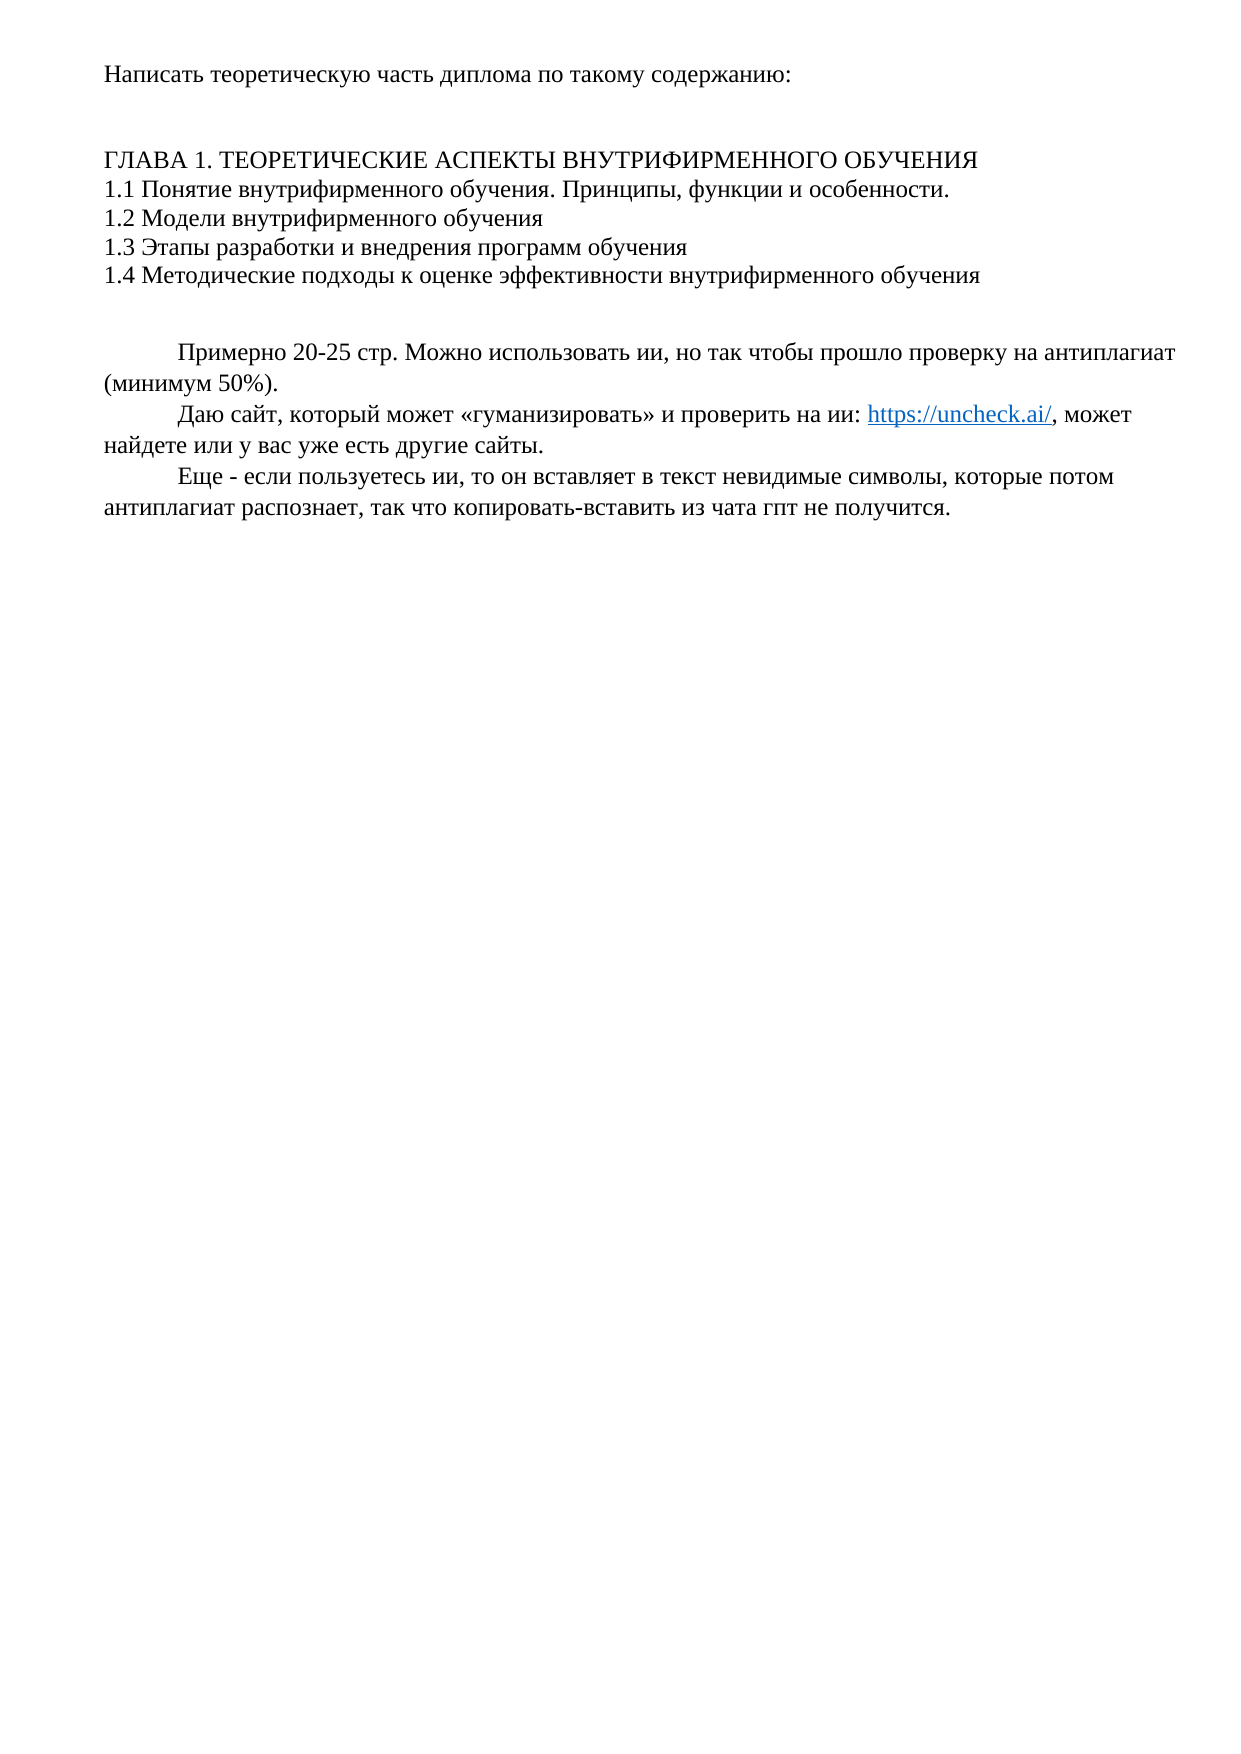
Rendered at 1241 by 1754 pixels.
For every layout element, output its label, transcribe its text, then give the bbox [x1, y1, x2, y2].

text ГЛАВА 1. ТЕОРЕТИЧЕСКИЕ АСПЕКТЫ ВНУТРИФИРМЕННОГО ОБУЧЕНИЯ [103, 145, 1181, 174]
text Примерно 20-25 стр. Можно использовать ии, но так чтобы прошло проверку на антиплагиат (минимум 50%). [103, 337, 1181, 397]
text Даю сайт, который может «гуманизировать» и проверить на ии: https://uncheck.ai/, может найдете или у вас уже есть другие сайты. [103, 399, 1181, 459]
text 1.3 Этапы разработки и внедрения программ обучения [103, 232, 1181, 260]
list Понятие внутрифирменного обучения. Принципы, функции и особенности. [103, 174, 1181, 203]
text Еще - если пользуетесь ии, то он вставляет в текст невидимые символы, которые потом антиплагиат распознает, так что копировать-вставить из чата гпт не получится. [103, 461, 1181, 521]
text 1.4 Методические подходы к оценке эффективности внутрифирменного обучения [103, 260, 1181, 289]
list Модели внутрифирменного обучения [103, 203, 1181, 232]
text Написать теоретическую часть диплома по такому содержанию: [103, 59, 1181, 88]
